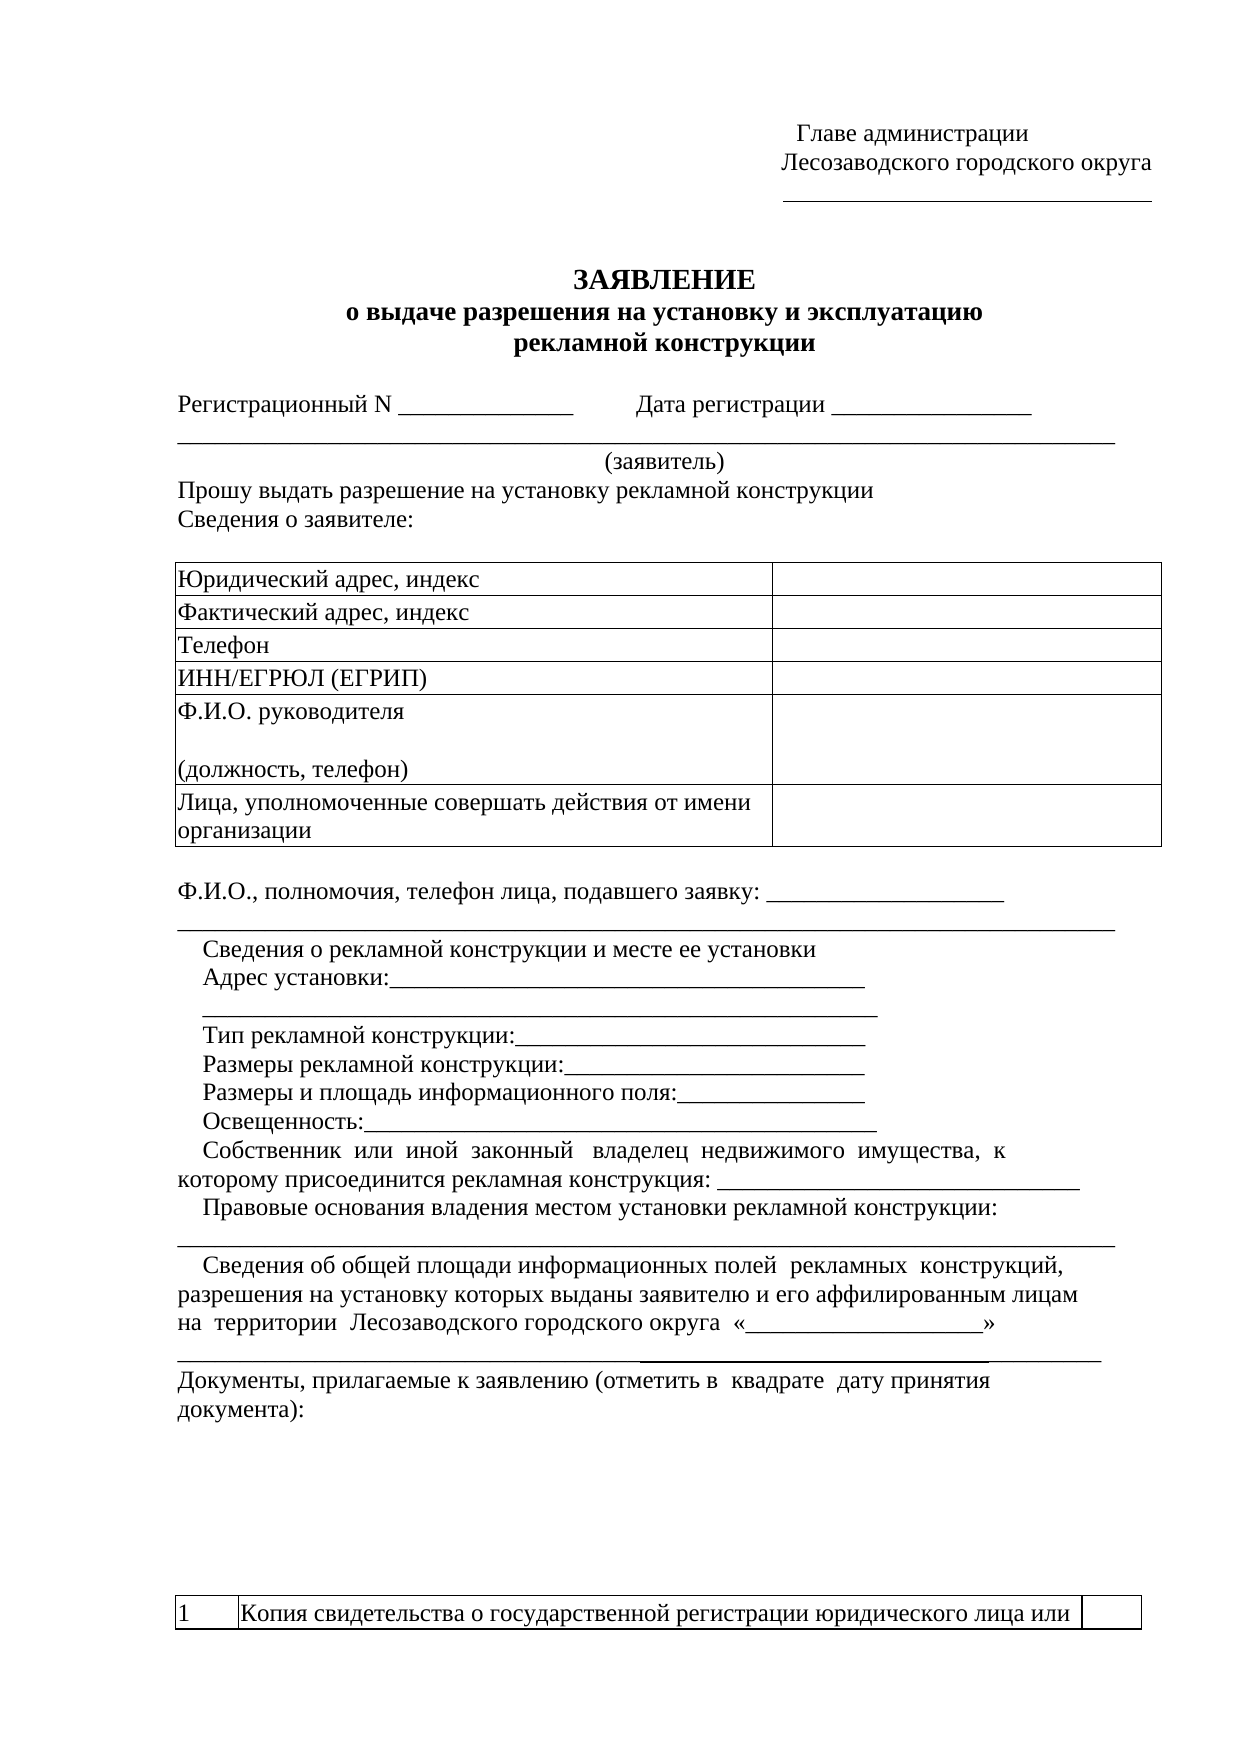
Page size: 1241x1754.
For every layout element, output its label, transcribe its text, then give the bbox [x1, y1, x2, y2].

table_header Юридический адрес, индекс [176, 563, 772, 595]
text Документы, прилагаемые к заявлению (отметить в квадрате дату принятия [177, 1365, 1152, 1394]
text Размеры рекламной конструкции:________________________ [177, 1049, 1152, 1077]
table_cell [773, 695, 1161, 784]
table_cell Ф.И.О. руководителя (должность, телефон) [176, 695, 772, 784]
text Освещенность:_________________________________________ [177, 1106, 1152, 1135]
text _____________________________________ _________ [177, 1336, 1152, 1365]
table_cell Телефон [176, 629, 772, 661]
table_header [773, 563, 1161, 595]
table_cell [773, 662, 1161, 693]
table_cell Фактический адрес, индекс [176, 596, 772, 628]
text рекламной конструкции [177, 327, 1152, 358]
text Адрес установки:______________________________________ [177, 962, 1152, 991]
text Главе администрации [177, 118, 1152, 147]
text Сведения о заявителе: [177, 504, 1152, 533]
text Правовые основания владения местом установки рекламной конструкции: [177, 1192, 1152, 1221]
text ___________________________________________________________________________ [177, 1221, 1152, 1250]
table_header [1083, 1596, 1141, 1628]
table_cell [773, 629, 1161, 661]
table_cell Лица, уполномоченные совершать действия от имени организации [176, 785, 772, 846]
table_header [239, 1596, 1081, 1628]
text Собственник или иной законный владелец недвижимого имущества, к [177, 1135, 1152, 1164]
text ___________________________________________________________________________ [177, 418, 1152, 446]
text ЗАЯВЛЕНИЕ [177, 262, 1152, 295]
text Лесозаводского городского округа [177, 147, 1152, 176]
text (заявитель) [177, 446, 1152, 475]
text Ф.И.О., полномочия, телефон лица, подавшего заявку: ___________________ [177, 876, 1152, 905]
text документа): [177, 1394, 1152, 1422]
text Регистрационный N ______________ Дата регистрации ________________ [177, 389, 1152, 418]
text ___________________________________________________________________________ [177, 905, 1152, 934]
table_cell [773, 785, 1161, 846]
table_header 1 [176, 1596, 238, 1628]
table_cell ИНН/ЕГРЮЛ (ЕГРИП) [176, 662, 772, 693]
text Сведения об общей площади информационных полей рекламных конструкций, [177, 1250, 1152, 1279]
text ______________________________________________________ [177, 991, 1152, 1020]
text которому присоединится рекламная конструкция: _____________________________ [177, 1164, 1152, 1192]
text Сведения о рекламной конструкции и месте ее установки [177, 934, 1152, 962]
text о выдаче разрешения на установку и эксплуатацию [177, 295, 1152, 327]
text Прошу выдать разрешение на установку рекламной конструкции [177, 475, 1152, 504]
text на территории Лесозаводского городского округа «___________________» [177, 1307, 1152, 1336]
text разрешения на установку которых выданы заявителю и его аффилированным лицам [177, 1279, 1152, 1307]
text Тип рекламной конструкции:____________________________ [177, 1020, 1152, 1049]
text Размеры и площадь информационного поля:_______________ [177, 1077, 1152, 1106]
table_cell [773, 596, 1161, 628]
